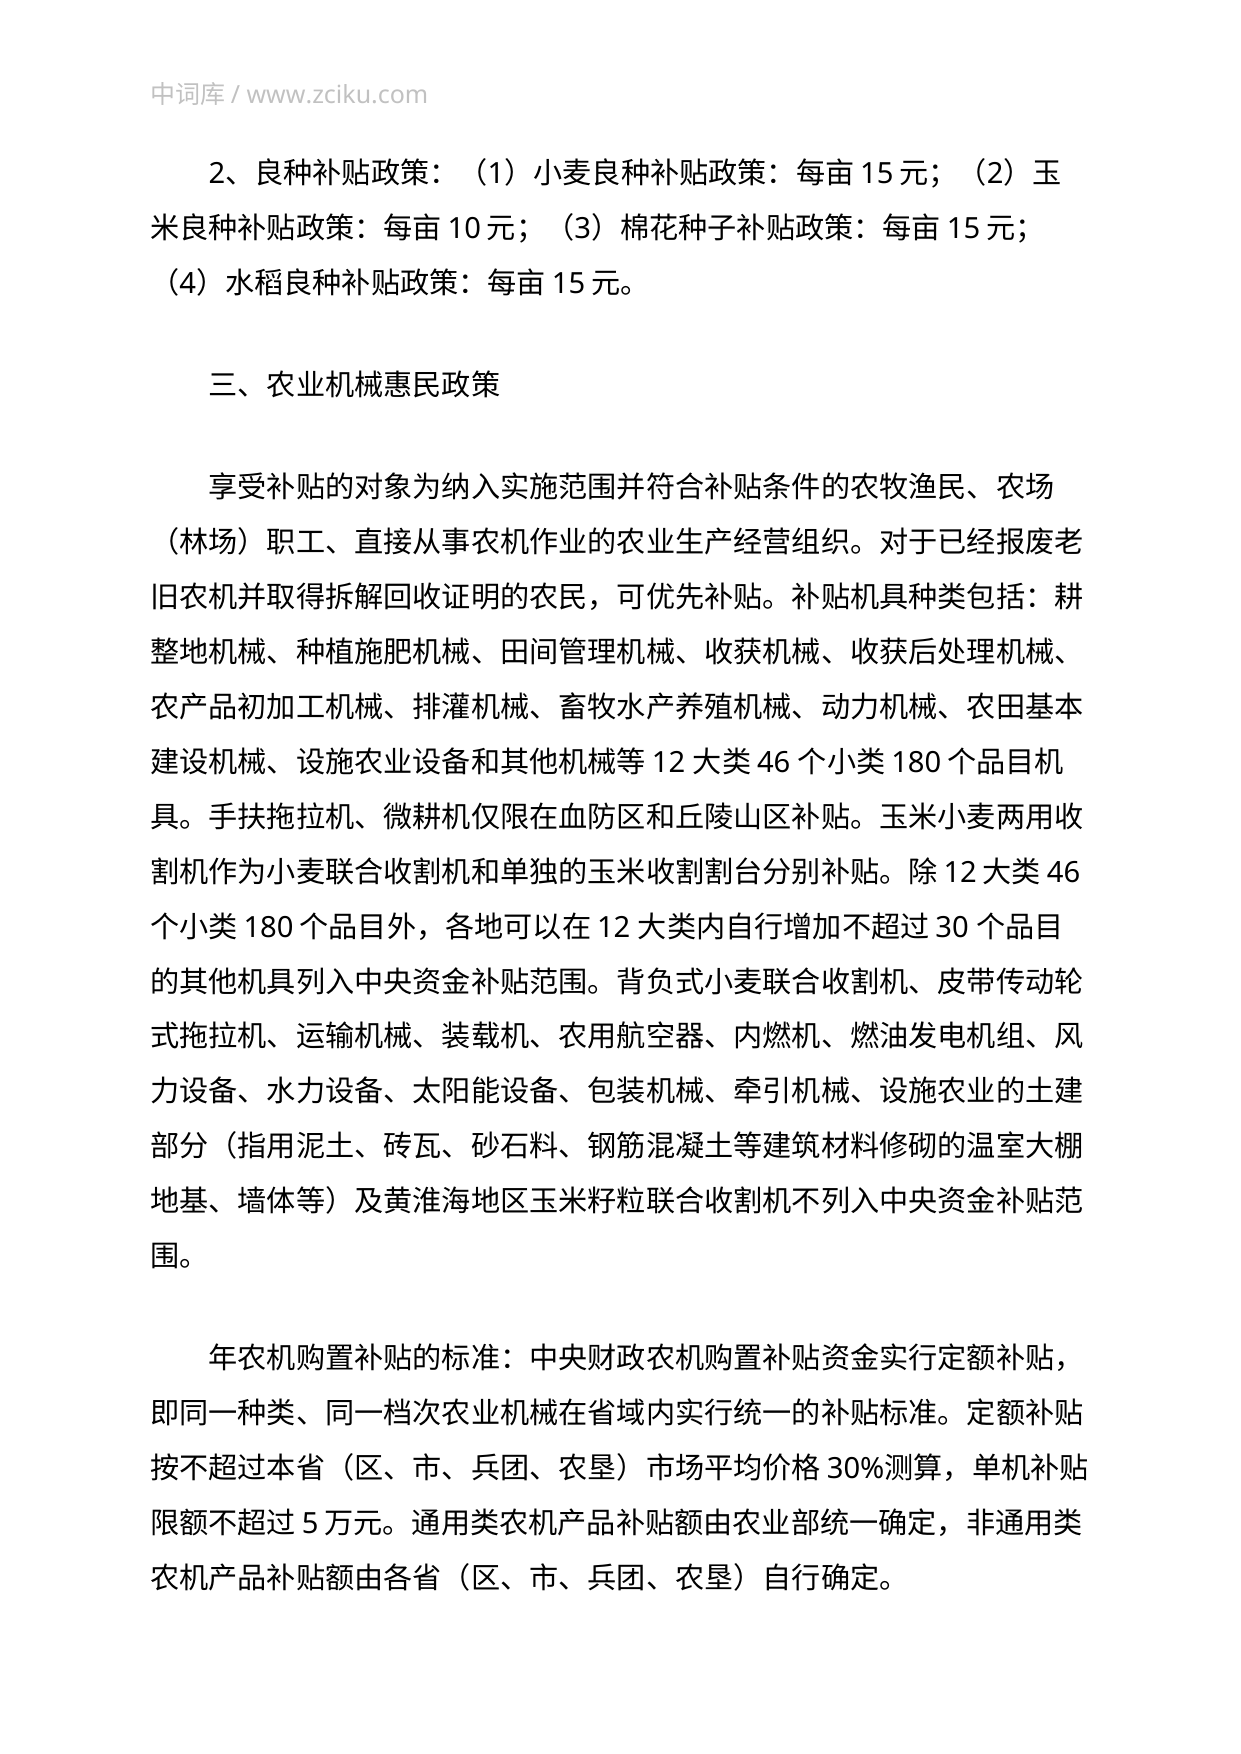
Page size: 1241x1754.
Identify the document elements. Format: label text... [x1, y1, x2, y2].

text 年农机购置补贴的标准：中央财政农机购置补贴资金实行定额补贴，即同一种类、同一档次农业机械在省域内实行统一的补贴标准。定额补贴按不超过本省（区、市、兵团、农垦）市场平均价格30%测算，单机补贴限额不超过5万元。通用类农机产品补贴额由农业部统一确定，非通用类农机产品补贴额由各省（区、市、兵团、农垦）自行确定。 [150, 1334, 1090, 1596]
text 2、良种补贴政策：（1）小麦良种补贴政策：每亩15元；（2）玉米良种补贴政策：每亩10元；（3）棉花种子补贴政策：每亩15元；（4）水稻良种补贴政策：每亩15元。 [150, 150, 1090, 302]
text 享受补贴的对象为纳入实施范围并符合补贴条件的农牧渔民、农场（林场）职工、直接从事农机作业的农业生产经营组织。对于已经报废老旧农机并取得拆解回收证明的农民，可优先补贴。补贴机具种类包括：耕整地机械、种植施肥机械、田间管理机械、收获机械、收获后处理机械、农产品初加工机械、排灌机械、畜牧水产养殖机械、动力机械、农田基本建设机械、设施农业设备和其他机械等12 大类46 个小类180个品目机具。手扶拖拉机、微耕机仅限在血防区和丘陵山区补贴。玉米小麦两用收割机作为小麦联合收割机和单独的玉米收割割台分别补贴。除12大类46个小类180个品目外，各地可以在12 大类内自行增加不超过30 个品目的其他机具列入中央资金补贴范围。背负式小麦联合收割机、皮带传动轮式拖拉机、运输机械、装载机、农用航空器、内燃机、燃油发电机组、风力设备、水力设备、太阳能设备、包装机械、牵引机械、设施农业的土建部分（指用泥土、砖瓦、砂石料、钢筋混凝土等建筑材料修砌的温室大棚地基、墙体等）及黄淮海地区玉米籽粒联合收割机不列入中央资金补贴范围。 [150, 464, 1090, 1275]
text 三、农业机械惠民政策 [150, 362, 1090, 404]
